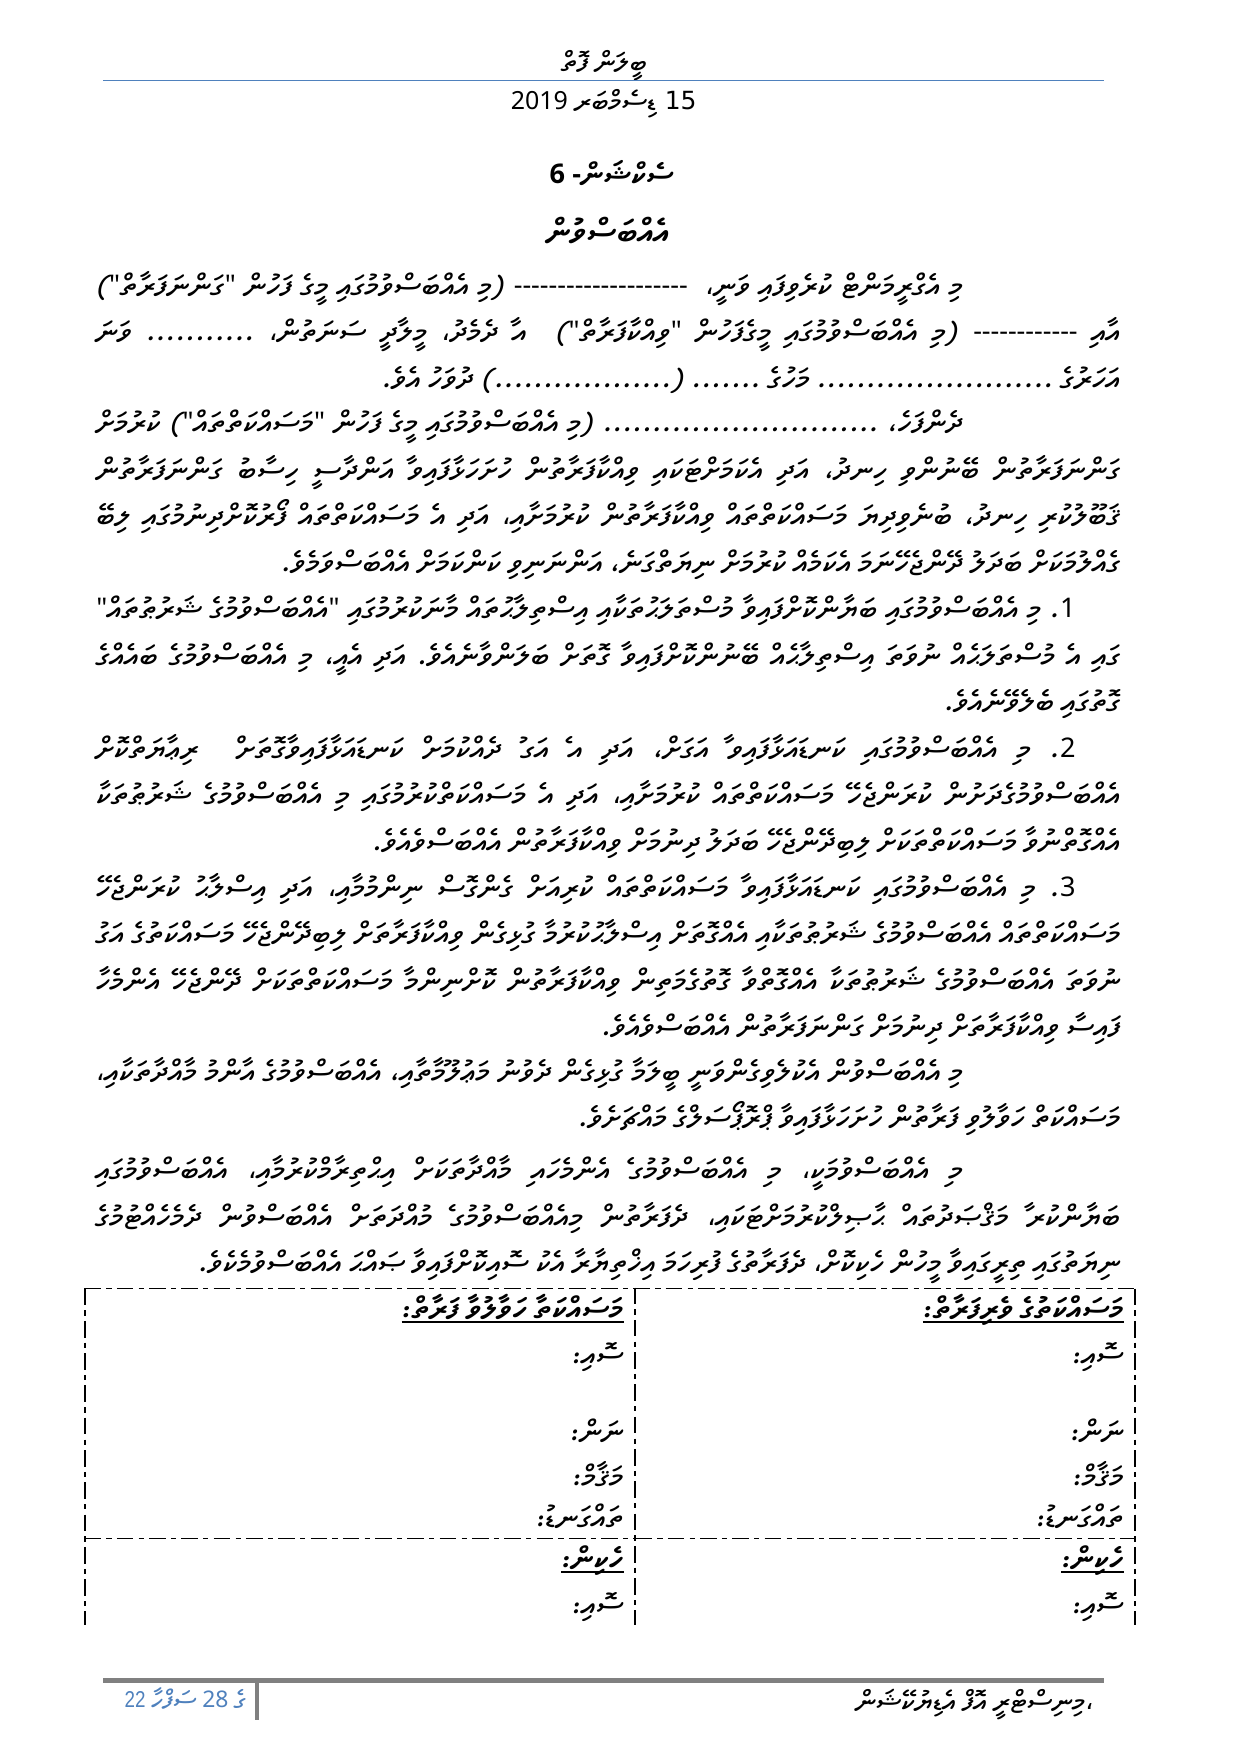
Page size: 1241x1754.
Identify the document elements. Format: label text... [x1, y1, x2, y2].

table_cell ތައްގަނޑު: [635, 1497, 1135, 1537]
table_header ސެކްޝަން- 6 [85, 155, 1132, 210]
table_cell ސޮއި: [635, 1335, 1135, 1412]
table_cell ހެކިން: [635, 1538, 1135, 1584]
table_cell މަޤާމް: [85, 1457, 635, 1497]
table_cell ސޮއި: [85, 1335, 635, 1412]
table_header މަސައްކަތާ ހަވާލުވާ ފަރާތް: [85, 1288, 635, 1334]
table_cell ހެކިން: [85, 1538, 635, 1584]
table_cell މަޤާމް: [635, 1457, 1135, 1497]
table_cell މި އެއްބަސްވުން އެކުލެވިގެންވަނީ ބީލަމާ ގުޅިގެން ދެވުނު މަޢުލޫމާތާއި، އެއްބަސްވުމުގެ އާންމު މާއްދާތަކާއި، މަސައްކަތް ހަވާލުވި ފަރާތުން ހުށަހަޅާފައިވާ ޕްރޮޕޯސަލްގެ މައްޗަށެވެ. [85, 1051, 1132, 1150]
table_cell ސޮއި: [635, 1585, 1135, 1625]
table_cell ނަން: [635, 1412, 1135, 1457]
table_cell ތައްގަނޑު: [85, 1497, 635, 1537]
table_cell ސޮއި: [85, 1585, 635, 1625]
table_cell މި އެއްބަސްވުމަކީ، މި އެއްބަސްވުމުގެ އެންމެހައި މާއްދާތަކަށް އިޙްތިރާމްކުރުމާއި، އެއްބަސްވުމުގައި ބަޔާންކުރާ މަޤްޞަދުތައް ޙާޞިލްކުރުމަށްޓަކައި، ދެފަރާތުން މިއެއްބަސްވުމުގެ މުއްދަތަށް އެއްބަސްވުން ދެމެހެއްޓުމުގެ ނިޔަތުގައި ތިރީގައިވާ މީހުން ހެކިކޮށް، ދެފަރާތުގެ ފުރިހަމަ އިޚްތިޔާރާ އެކު ސޮއިކޮށްފައިވާ ޞައްޙަ އެއްބަސްވުމެކެވެ. [85, 1150, 1132, 1287]
table_cell ދެންފަހެ، ............................ (މި އެއްބަސްވުމުގައި މީގެ ފަހުން "މަސައްކަތްތައް") ކުރުމަށް ގަންނަފަރާތުން ބޭނުންވި ހިނދު، އަދި އެކަމަށްޓަކައި ވިއްކާފަރާތުން ހުށަހަޅާފައިވާ އަންދާސީ ހިސާބު ގަންނަފަރާތުން ޤަބޫލުކުރި ހިނދު، ބުނެވިދިޔަ މަސައްކަތްތައް ވިއްކާފަރާތުން ކުރުމަށާއި، އަދި އެ މަސައްކަތްތައް ފޯރުކޮށްދިނުމުގައި ލިބޭ ގެއްލުމަކަށް ބަދަލު ދޭންޖެހޭނަމަ އެކަމެއް ކުރުމަށް ނިޔަތްގަނެ، އަންނަނިވި ކަންކަމަށް އެއްބަސްވަމެވެ. 1. މި އެއްބަސްވުމުގައި ބަޔާންކޮށްފައިވާ މުސްތަލަޙުތަކާއި އިސްތިލާޙުތައް މާނަކުރުމުގައި "އެއްބަސްވުމުގެ ޝަރުޠުތައް" ގައި އެ މުސްތަލަޙެއް ނުވަތަ އިސްތިލާޙެއް ބޭނުންކޮށްފައިވާ ގޮތަށް ބަލަންވާނެއެވެ. އަދި އެއީ، މި އެއްބަސްވުމުގެ ބައެއްގެ ގޮތުގައި ބެލެވޭނެއެވެ. 2. މި އެއްބަސްވުމުގައި ކަނޑައަޅާފައިވާ އަގަށް، އަދި އެ އަގު ދެއްކުމަށް ކަނޑައަޅާފައިވާގޮތަށް ރިޢާޔަތްކޮށް އެއްބަސްވުމުގެދަށުން ކުރަންޖެހޭ މަސައްކަތްތައް ކުރުމަށާއި، އަދި އެ މަސައްކަތްކުރުމުގައި މި އެއްބަސްވުމުގެ ޝަރުޠުތަކާ އެއްގޮތްނުވާ މަސައްކަތްތަކަށް ލިބިދޭންޖެހޭ ބަދަލު ދިނުމަށް ވިއްކާފަރާތުން އެއްބަސްވެއެވެ. 3. މި އެއްބަސްވުމުގައި ކަނޑައަޅާފައިވާ މަސައްކަތްތައް ކުރިއަށް ގެންގޮސް ނިންމުމާއި، އަދި އިސްލާޙު ކުރަންޖެހޭ މަސައްކަތްތައް އެއްބަސްވުމުގެ ޝަރުޠުތަކާއި އެއްގޮތަށް އިސްލާޙުކުރުމާ ގުޅިގެން ވިއްކާފަރާތަށް ލިބިދޭންޖެހޭ މަސައްކަތުގެ އަގު ނުވަތަ އެއްބަސްވުމުގެ ޝަރުޠުތަކާ އެއްގޮތްވާ ގޮތުގެމަތިން ވިއްކާފަރާތުން ކޮށްނިންމާ މަސައްކަތްތަކަށް ދޭންޖެހޭ އެންމެހާ ފައިސާ ވިއްކާފަރާތަށް ދިނުމަށް ގަންނަފަރާތުން އެއްބަސްވެއެވެ. [85, 403, 1132, 1051]
table_cell އެއްބަސްވުން [85, 210, 1132, 265]
table_header މަސައްކަތުގެ ވެރިފަރާތް: [635, 1288, 1135, 1334]
table_cell މި އެގްރީމަންޓް ކުރެވިފައި ވަނީ، -------------------- (މި އެއްބަސްވުމުގައި މީގެ ފަހުން "ގަންނަފަރާތް") އާއި ------------ (މި އެއްބަސްވުމުގައި މީގެފަހުން "ވިއްކާފަރާތް") އާ ދެމެދު، މީލާދީ ސަނަތުން، ........... ވަނަ އަހަރުގެ ........................ މަހުގެ ....... (..................) ދުވަހު އެވެ. [85, 265, 1132, 403]
table_cell ނަން: [85, 1412, 635, 1457]
